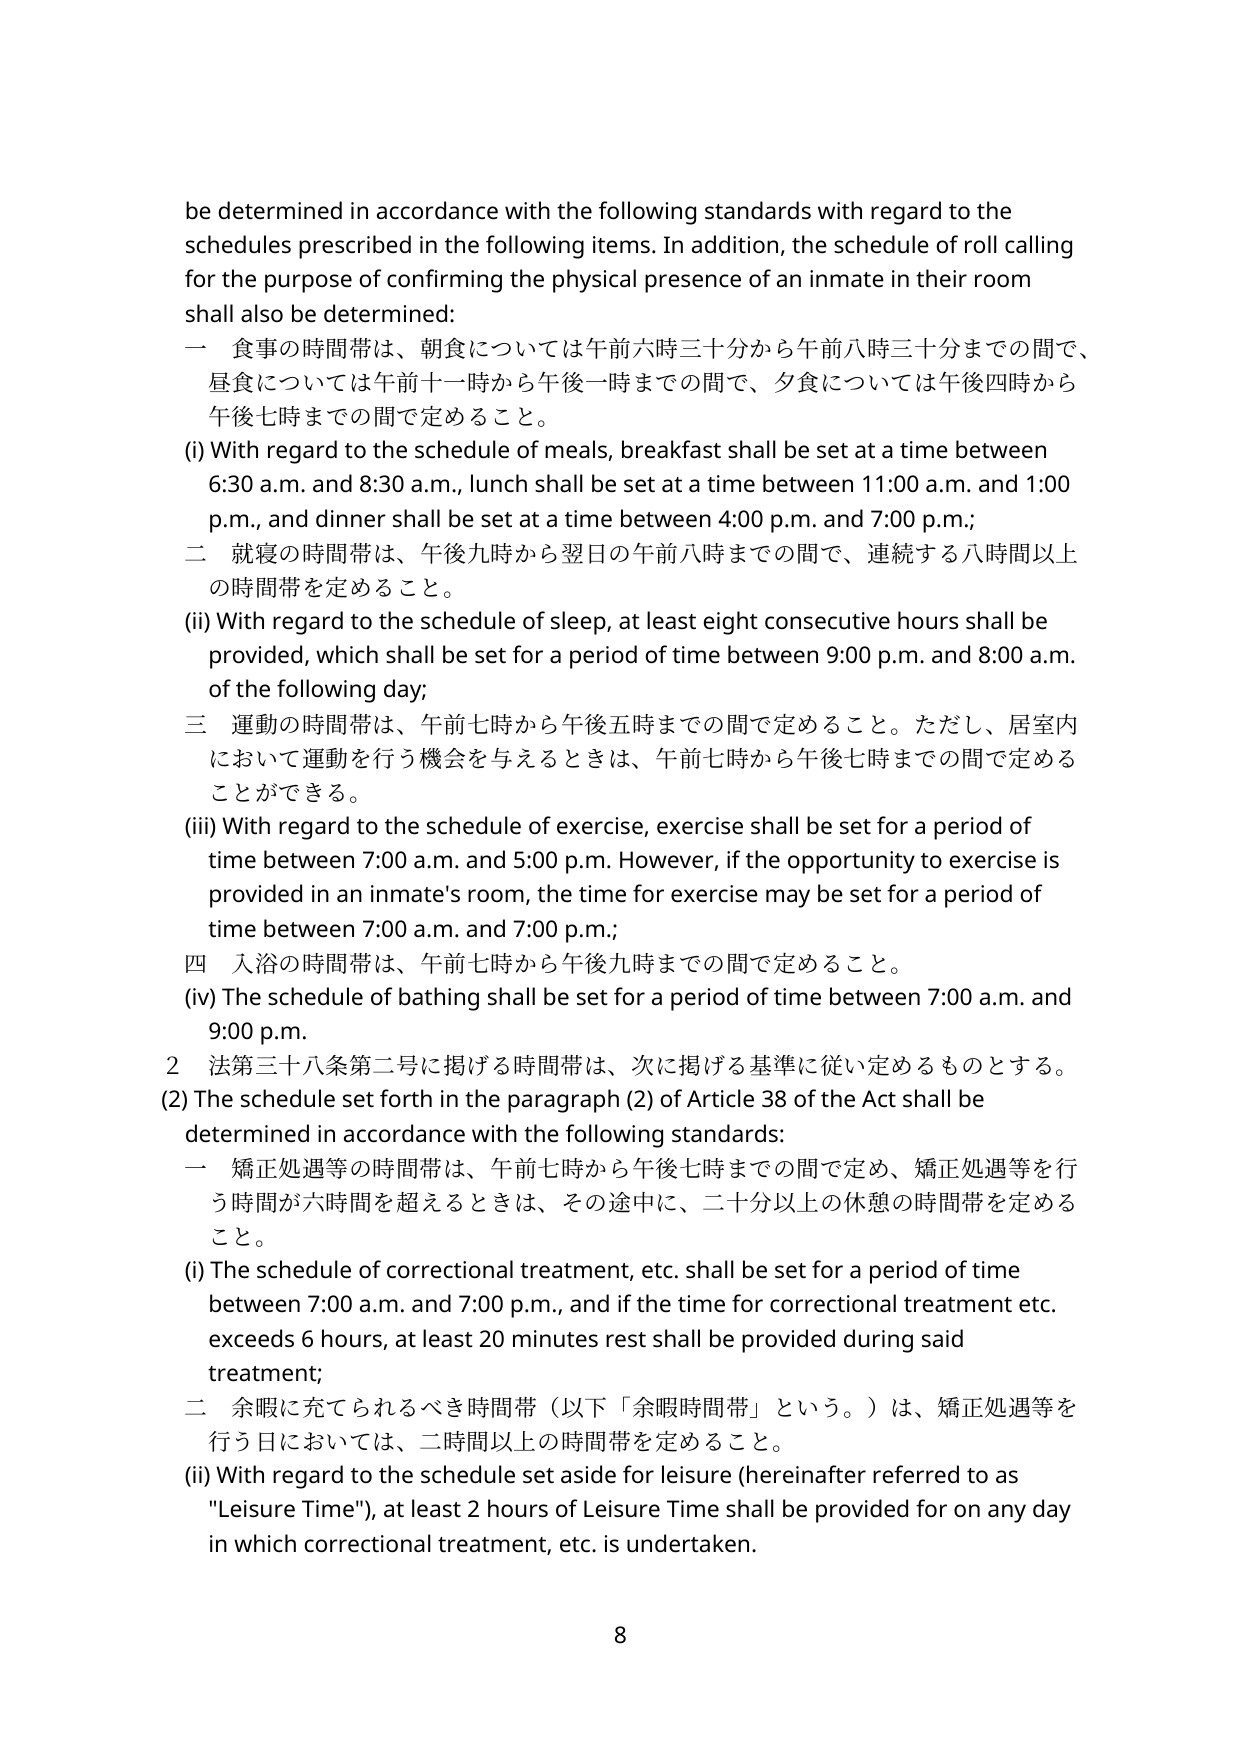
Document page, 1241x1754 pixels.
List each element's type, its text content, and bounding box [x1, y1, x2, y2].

text ２ 法第三十八条第二号に掲げる時間帯は、次に掲げる基準に従い定めるものとする。 [161, 1048, 1079, 1082]
text (iv) The schedule of bathing shall be set for a period of time between 7:00 a.m. and 9:00 p.m. [184, 979, 1079, 1048]
text 四 入浴の時間帯は、午前七時から午後九時までの間で定めること。 [184, 945, 1079, 979]
text (ii) With regard to the schedule of sleep, at least eight consecutive hours shall be provided, which shall be set for a period of time between 9:00 p.m. and 8:00 a.m. of the following day; [184, 604, 1079, 706]
text (i) With regard to the schedule of meals, breakfast shall be set at a time between 6:30 a.m. and 8:30 a.m., lunch shall be set at a time between 11:00 a.m. and 1:00 p.m., and dinner shall be set at a time between 4:00 p.m. and 7:00 p.m.; [184, 433, 1079, 535]
text (2) The schedule set forth in the paragraph (2) of Article 38 of the Act shall be determined in accordance with the following standards: [161, 1082, 1079, 1150]
text (i) The schedule of correctional treatment, etc. shall be set for a period of time between 7:00 a.m. and 7:00 p.m., and if the time for correctional treatment etc. exceeds 6 hours, at least 20 minutes rest shall be provided during said treatment; [184, 1253, 1079, 1389]
text (ii) With regard to the schedule set aside for leisure (hereinafter referred to as "Leisure Time"), at least 2 hours of Leisure Time shall be provided for on any day in which correctional treatment, etc. is undertaken. [184, 1458, 1079, 1560]
text 一 矯正処遇等の時間帯は、午前七時から午後七時までの間で定め、矯正処遇等を行う時間が六時間を超えるときは、その途中に、二十分以上の休憩の時間帯を定めること。 [184, 1150, 1079, 1253]
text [161, 194, 1079, 330]
text 二 就寝の時間帯は、午後九時から翌日の午前八時までの間で、連続する八時間以上の時間帯を定めること。 [184, 535, 1079, 604]
text (iii) With regard to the schedule of exercise, exercise shall be set for a period of time between 7:00 a.m. and 5:00 p.m. However, if the opportunity to exercise is provided in an inmate's room, the time for exercise may be set for a period of time between 7:00 a.m. and 7:00 p.m.; [184, 809, 1079, 945]
text 一 食事の時間帯は、朝食については午前六時三十分から午前八時三十分までの間で、昼食については午前十一時から午後一時までの間で、夕食については午後四時から午後七時までの間で定めること。 [184, 330, 1079, 433]
text 二 余暇に充てられるべき時間帯（以下「余暇時間帯」という。）は、矯正処遇等を行う日においては、二時間以上の時間帯を定めること。 [184, 1389, 1079, 1458]
text 三 運動の時間帯は、午前七時から午後五時までの間で定めること。ただし、居室内において運動を行う機会を与えるときは、午前七時から午後七時までの間で定めることができる。 [184, 706, 1079, 809]
